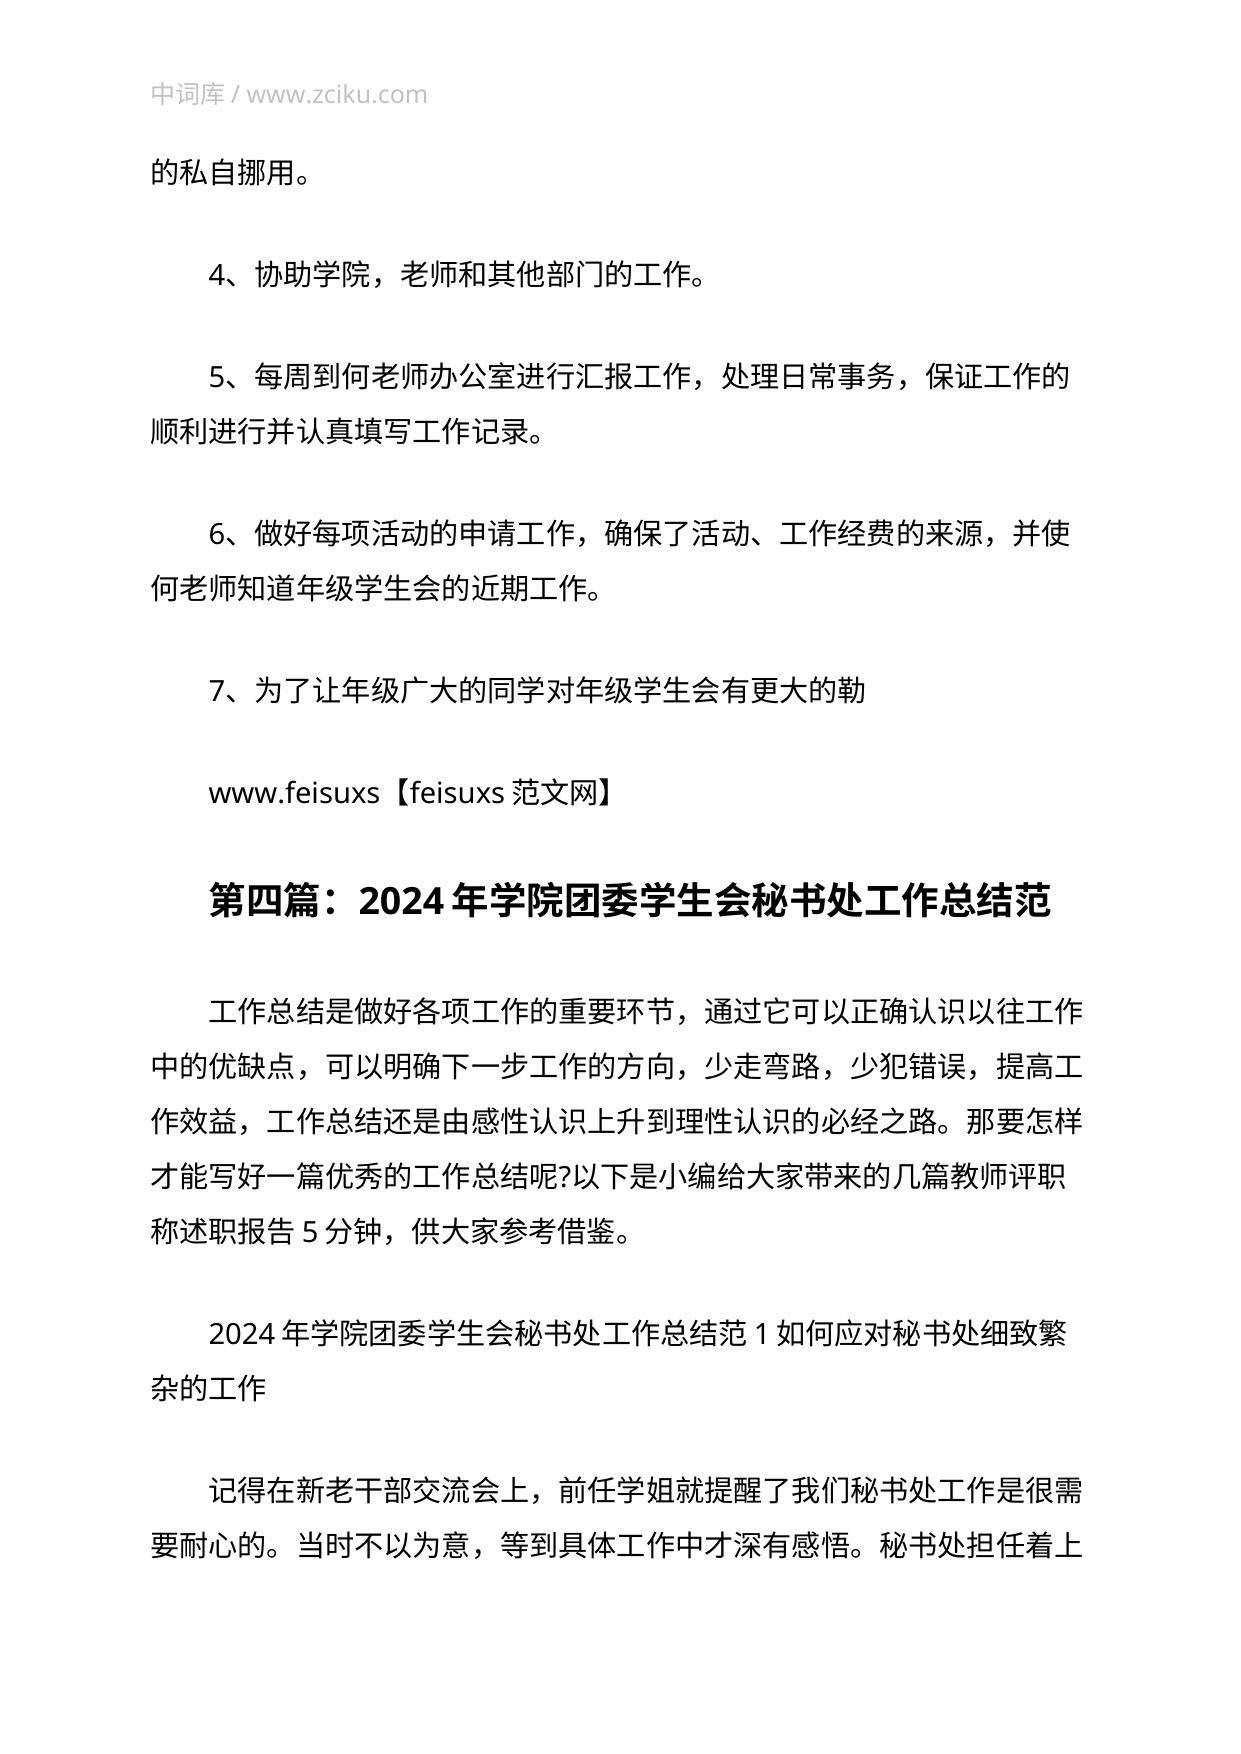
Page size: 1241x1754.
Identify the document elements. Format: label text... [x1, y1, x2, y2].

text 2024年学院团委学生会秘书处工作总结范1如何应对秘书处细致繁杂的工作 [150, 1311, 1090, 1408]
text 第四篇：2024年学院团委学生会秘书处工作总结范 [150, 871, 1090, 926]
text 7、为了让年级广大的同学对年级学生会有更大的勒 [150, 667, 1090, 710]
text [150, 150, 1090, 192]
text 5、每周到何老师办公室进行汇报工作，处理日常事务，保证工作的顺利进行并认真填写工作记录。 [150, 354, 1090, 451]
text www.feisuxs【feisuxs范文网】 [150, 769, 1090, 812]
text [150, 1467, 1090, 1564]
text 4、协助学院，老师和其他部门的工作。 [150, 252, 1090, 294]
text 6、做好每项活动的申请工作，确保了活动、工作经费的来源，并使何老师知道年级学生会的近期工作。 [150, 511, 1090, 608]
text 工作总结是做好各项工作的重要环节，通过它可以正确认识以往工作中的优缺点，可以明确下一步工作的方向，少走弯路，少犯错误，提高工作效益，工作总结还是由感性认识上升到理性认识的必经之路。那要怎样才能写好一篇优秀的工作总结呢?以下是小编给大家带来的几篇教师评职称述职报告5分钟，供大家参考借鉴。 [150, 989, 1090, 1251]
